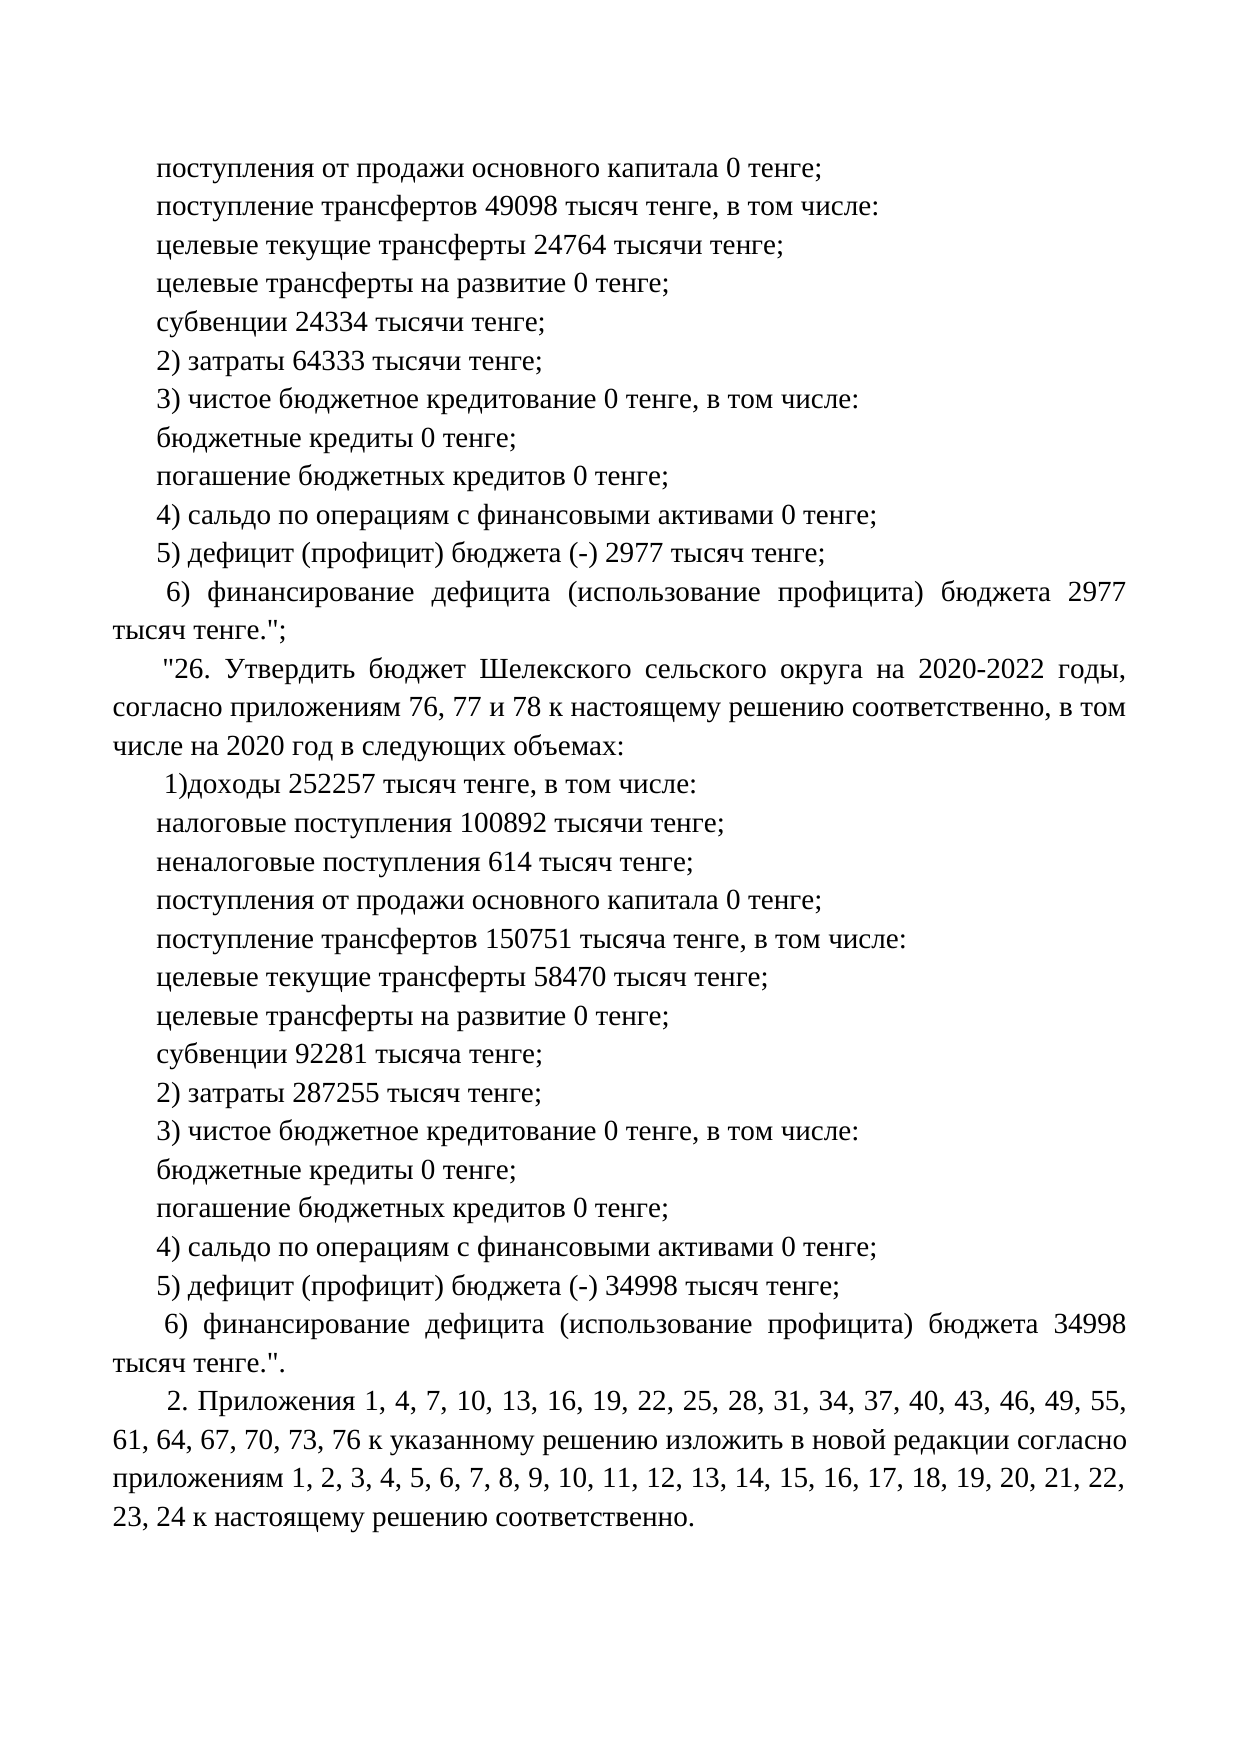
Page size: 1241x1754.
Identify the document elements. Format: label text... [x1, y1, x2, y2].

text 3) чистое бюджетное кредитование 0 тенге, в том числе: [112, 381, 1128, 415]
text целевые трансферты на развитие 0 тенге; [112, 998, 1128, 1031]
text 5) дефицит (профицит) бюджета (-) 2977 тысяч тенге; [112, 535, 1128, 569]
text субвенции 92281 тысяча тенге; [112, 1036, 1128, 1070]
text 1)доходы 252257 тысяч тенге, в том числе: [112, 767, 1128, 800]
text 3) чистое бюджетное кредитование 0 тенге, в том числе: [112, 1113, 1128, 1147]
text целевые текущие трансферты 58470 тысяч тенге; [112, 959, 1128, 993]
text субвенции 24334 тысячи тенге; [112, 304, 1128, 338]
text неналоговые поступления 614 тысяч тенге; [112, 844, 1128, 877]
text целевые трансферты на развитие 0 тенге; [112, 266, 1128, 299]
text бюджетные кредиты 0 тенге; [112, 420, 1128, 453]
text 2) затраты 287255 тысяч тенге; [112, 1075, 1128, 1108]
text "26. Утвердить бюджет Шелекского сельского округа на 2020-2022 годы, согласно приложениям 76, 77 и 78 к настоящему решению соответственно, в том числе на 2020 год в следующих объемах: [112, 651, 1128, 762]
text 4) сальдо по операциям с финансовыми активами 0 тенге; [112, 497, 1128, 530]
text погашение бюджетных кредитов 0 тенге; [112, 1191, 1128, 1224]
text 2) затраты 64333 тысячи тенге; [112, 343, 1128, 376]
text поступление трансфертов 150751 тысяча тенге, в том числе: [112, 921, 1128, 954]
text поступления от продажи основного капитала 0 тенге; [112, 882, 1128, 916]
text целевые текущие трансферты 24764 тысячи тенге; [112, 227, 1128, 261]
text 2. Приложения 1, 4, 7, 10, 13, 16, 19, 22, 25, 28, 31, 34, 37, 40, 43, 46, 49, 55, 61, 64, 67, 70, 73, 76 к указанному решению изложить в новой редакции согласно приложениям 1, 2, 3, 4, 5, 6, 7, 8, 9, 10, 11, 12, 13, 14, 15, 16, 17, 18, 19, 20, 21, 22, 23, 24 к настоящему решению соответственно. [112, 1383, 1128, 1532]
text 6) финансирование дефицита (использование профицита) бюджета 34998 тысяч тенге.". [112, 1306, 1128, 1378]
text бюджетные кредиты 0 тенге; [112, 1152, 1128, 1186]
text 4) сальдо по операциям с финансовыми активами 0 тенге; [112, 1229, 1128, 1263]
text поступление трансфертов 49098 тысяч тенге, в том числе: [112, 188, 1128, 222]
text 6) финансирование дефицита (использование профицита) бюджета 2977 тысяч тенге."; [112, 574, 1128, 646]
text поступления от продажи основного капитала 0 тенге; [112, 150, 1128, 183]
text 5) дефицит (профицит) бюджета (-) 34998 тысяч тенге; [112, 1268, 1128, 1301]
text погашение бюджетных кредитов 0 тенге; [112, 458, 1128, 492]
text налоговые поступления 100892 тысячи тенге; [112, 805, 1128, 839]
